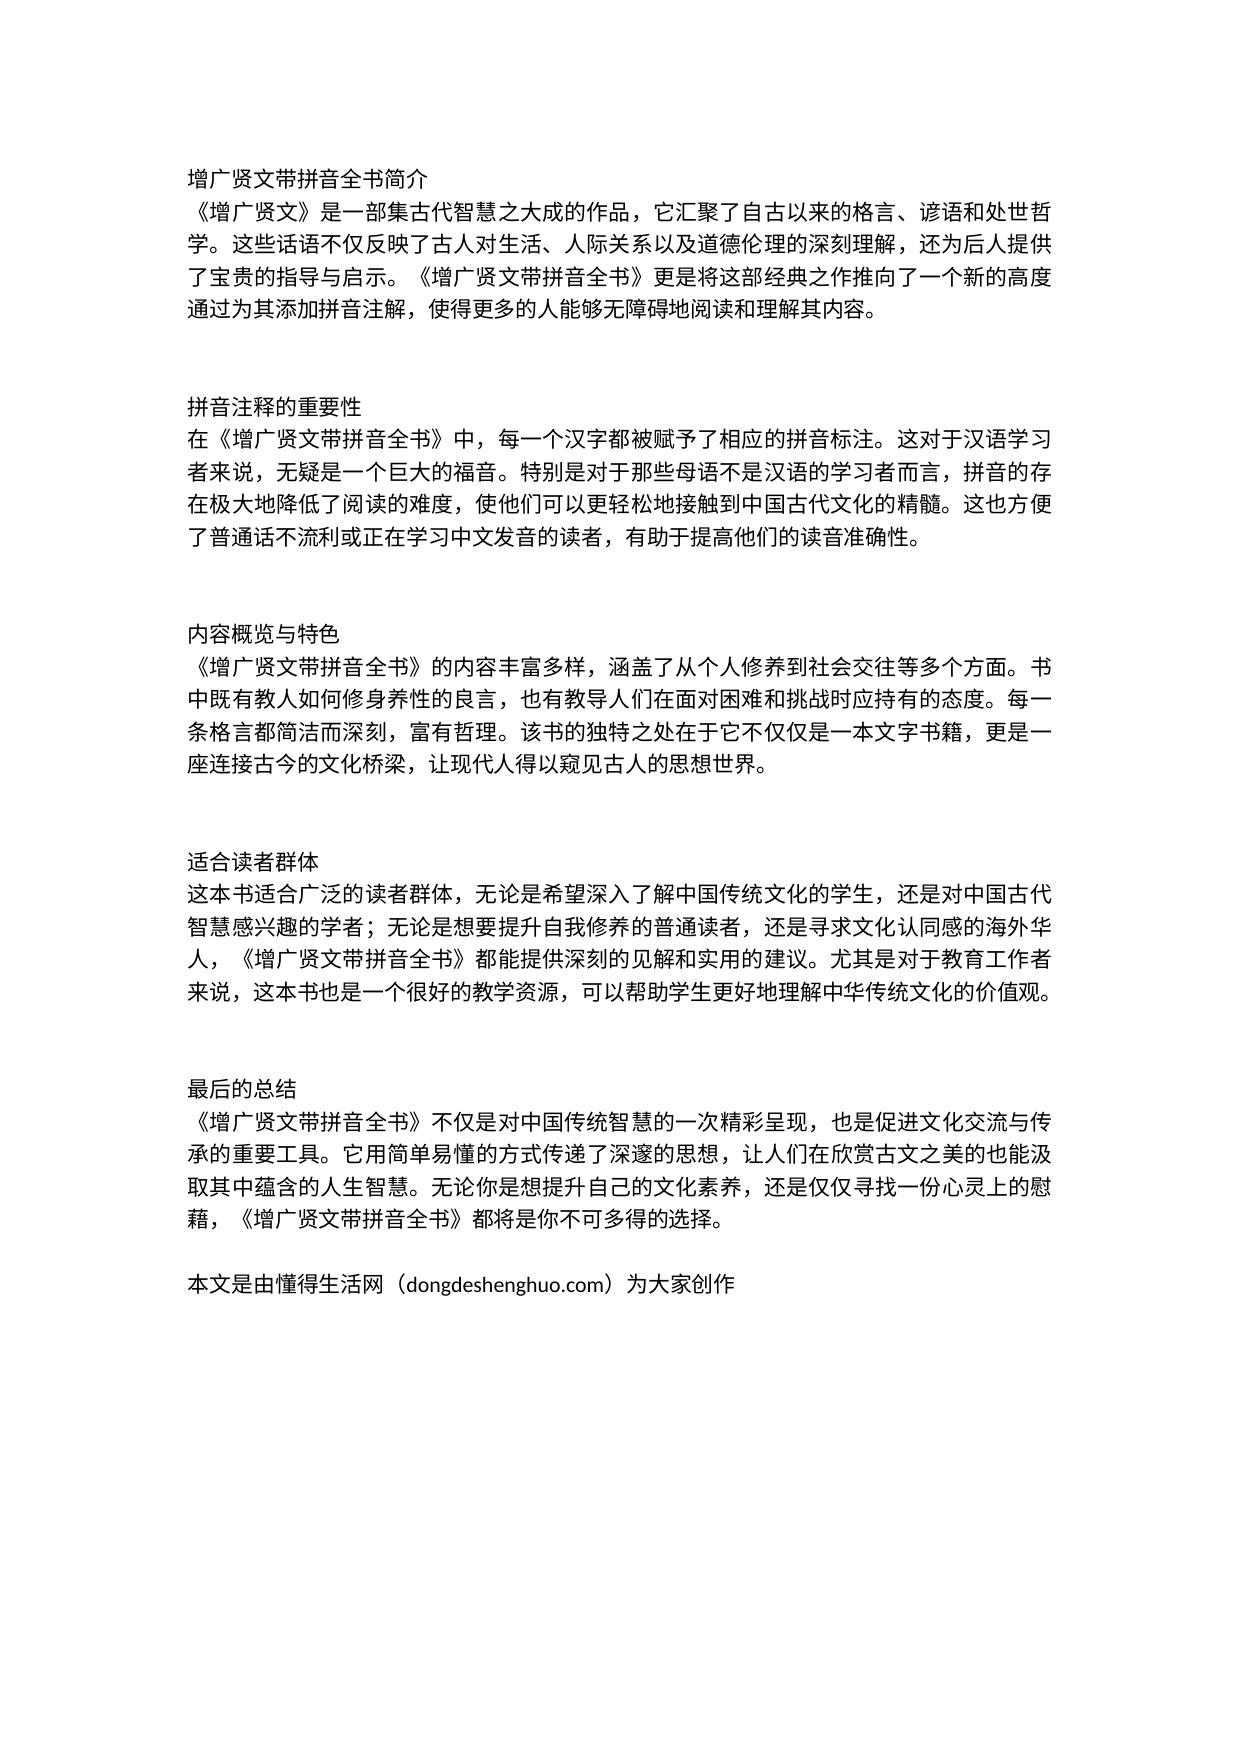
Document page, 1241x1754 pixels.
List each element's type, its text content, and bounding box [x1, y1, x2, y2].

text 增广贤文带拼音全书简介 [187, 162, 1053, 194]
text 《增广贤文带拼音全书》的内容丰富多样，涵盖了从个人修养到社会交往等多个方面。书中既有教人如何修身养性的良言，也有教导人们在面对困难和挑战时应持有的态度。每一条格言都简洁而深刻，富有哲理。该书的独特之处在于它不仅仅是一本文字书籍，更是一座连接古今的文化桥梁，让现代人得以窥见古人的思想世界。 [187, 649, 1053, 779]
text 最后的总结 [187, 1072, 1053, 1104]
text 《增广贤文带拼音全书》不仅是对中国传统智慧的一次精彩呈现，也是促进文化交流与传承的重要工具。它用简单易懂的方式传递了深邃的思想，让人们在欣赏古文之美的也能汲取其中蕴含的人生智慧。无论你是想提升自己的文化素养，还是仅仅寻找一份心灵上的慰藉，《增广贤文带拼音全书》都将是你不可多得的选择。 [187, 1104, 1053, 1234]
text 《增广贤文》是一部集古代智慧之大成的作品，它汇聚了自古以来的格言、谚语和处世哲学。这些话语不仅反映了古人对生活、人际关系以及道德伦理的深刻理解，还为后人提供了宝贵的指导与启示。《增广贤文带拼音全书》更是将这部经典之作推向了一个新的高度，通过为其添加拼音注解，使得更多的人能够无障碍地阅读和理解其内容。 [187, 194, 1053, 324]
text 在《增广贤文带拼音全书》中，每一个汉字都被赋予了相应的拼音标注。这对于汉语学习者来说，无疑是一个巨大的福音。特别是对于那些母语不是汉语的学习者而言，拼音的存在极大地降低了阅读的难度，使他们可以更轻松地接触到中国古代文化的精髓。这也方便了普通话不流利或正在学习中文发音的读者，有助于提高他们的读音准确性。 [187, 422, 1053, 552]
text 适合读者群体 [187, 844, 1053, 877]
text 本文是由懂得生活网（dongdeshenghuo.com）为大家创作 [187, 1267, 1053, 1299]
text 这本书适合广泛的读者群体，无论是希望深入了解中国传统文化的学生，还是对中国古代智慧感兴趣的学者；无论是想要提升自我修养的普通读者，还是寻求文化认同感的海外华人，《增广贤文带拼音全书》都能提供深刻的见解和实用的建议。尤其是对于教育工作者来说，这本书也是一个很好的教学资源，可以帮助学生更好地理解中华传统文化的价值观。 [187, 877, 1053, 1007]
text 内容概览与特色 [187, 617, 1053, 649]
text 拼音注释的重要性 [187, 389, 1053, 422]
